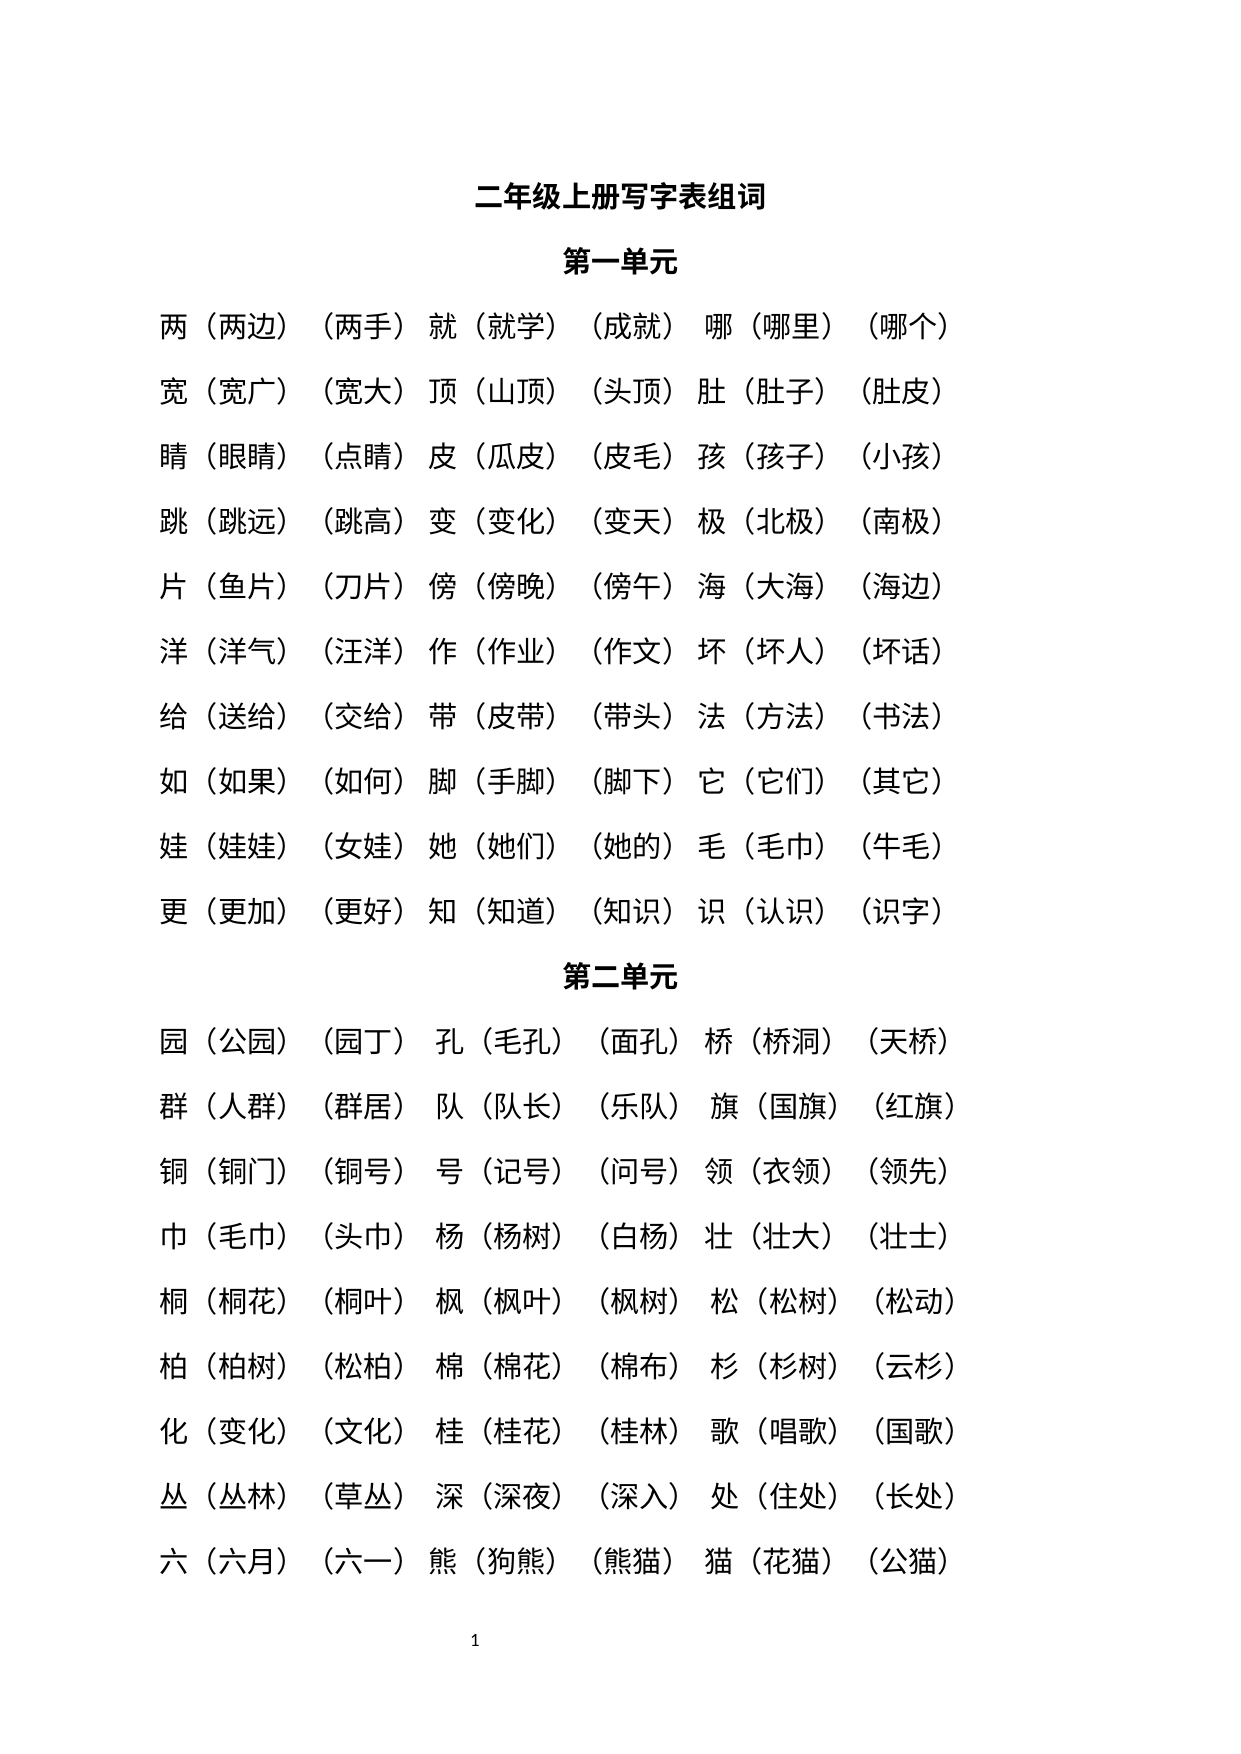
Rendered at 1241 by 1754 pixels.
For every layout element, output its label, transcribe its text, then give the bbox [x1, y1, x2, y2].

text 睛（眼睛）（点睛） 皮（瓜皮）（皮毛） 孩（孩子）（小孩） [159, 422, 1081, 487]
text 铜（铜门）（铜号） 号（记号）（问号） 领（衣领）（领先） [159, 1137, 1081, 1202]
text 给（送给）（交给） 带（皮带）（带头） 法（方法）（书法） [159, 682, 1081, 747]
text 娃（娃娃）（女娃） 她（她们）（她的） 毛（毛巾）（牛毛） [159, 812, 1081, 877]
text 巾（毛巾）（头巾） 杨（杨树）（白杨） 壮（壮大）（壮士） [159, 1202, 1081, 1267]
text 六（六月）（六一） 熊（狗熊）（熊猫） 猫（花猫）（公猫） [159, 1527, 1081, 1592]
text 第一单元 [159, 227, 1081, 292]
text 更（更加）（更好） 知（知道）（知识） 识（认识）（识字） [159, 877, 1081, 942]
text 两（两边）（两手） 就（就学）（成就） 哪（哪里）（哪个） [159, 292, 1081, 357]
text 第二单元 [159, 942, 1081, 1007]
text 化（变化）（文化） 桂（桂花）（桂林） 歌（唱歌）（国歌） [159, 1397, 1081, 1462]
text 柏（柏树）（松柏） 棉（棉花）（棉布） 杉（杉树）（云杉） [159, 1332, 1081, 1397]
text 桐（桐花）（桐叶） 枫（枫叶）（枫树） 松（松树）（松动） [159, 1267, 1081, 1332]
text 园（公园）（园丁） 孔（毛孔）（面孔） 桥（桥洞）（天桥） [159, 1007, 1081, 1072]
text 群（人群）（群居） 队（队长）（乐队） 旗（国旗）（红旗） [159, 1072, 1081, 1137]
text 宽（宽广）（宽大） 顶（山顶）（头顶） 肚（肚子）（肚皮） [159, 357, 1081, 422]
text 丛（丛林）（草丛） 深（深夜）（深入） 处（住处）（长处） [159, 1462, 1081, 1527]
text 如（如果）（如何） 脚（手脚）（脚下） 它（它们）（其它） [159, 747, 1081, 812]
text 跳（跳远）（跳高） 变（变化）（变天） 极（北极）（南极） [159, 487, 1081, 552]
text 二年级上册写字表组词 [159, 162, 1081, 227]
text 洋（洋气）（汪洋） 作（作业）（作文） 坏（坏人）（坏话） [159, 617, 1081, 682]
text 片（鱼片）（刀片） 傍（傍晚）（傍午） 海（大海）（海边） [159, 552, 1081, 617]
